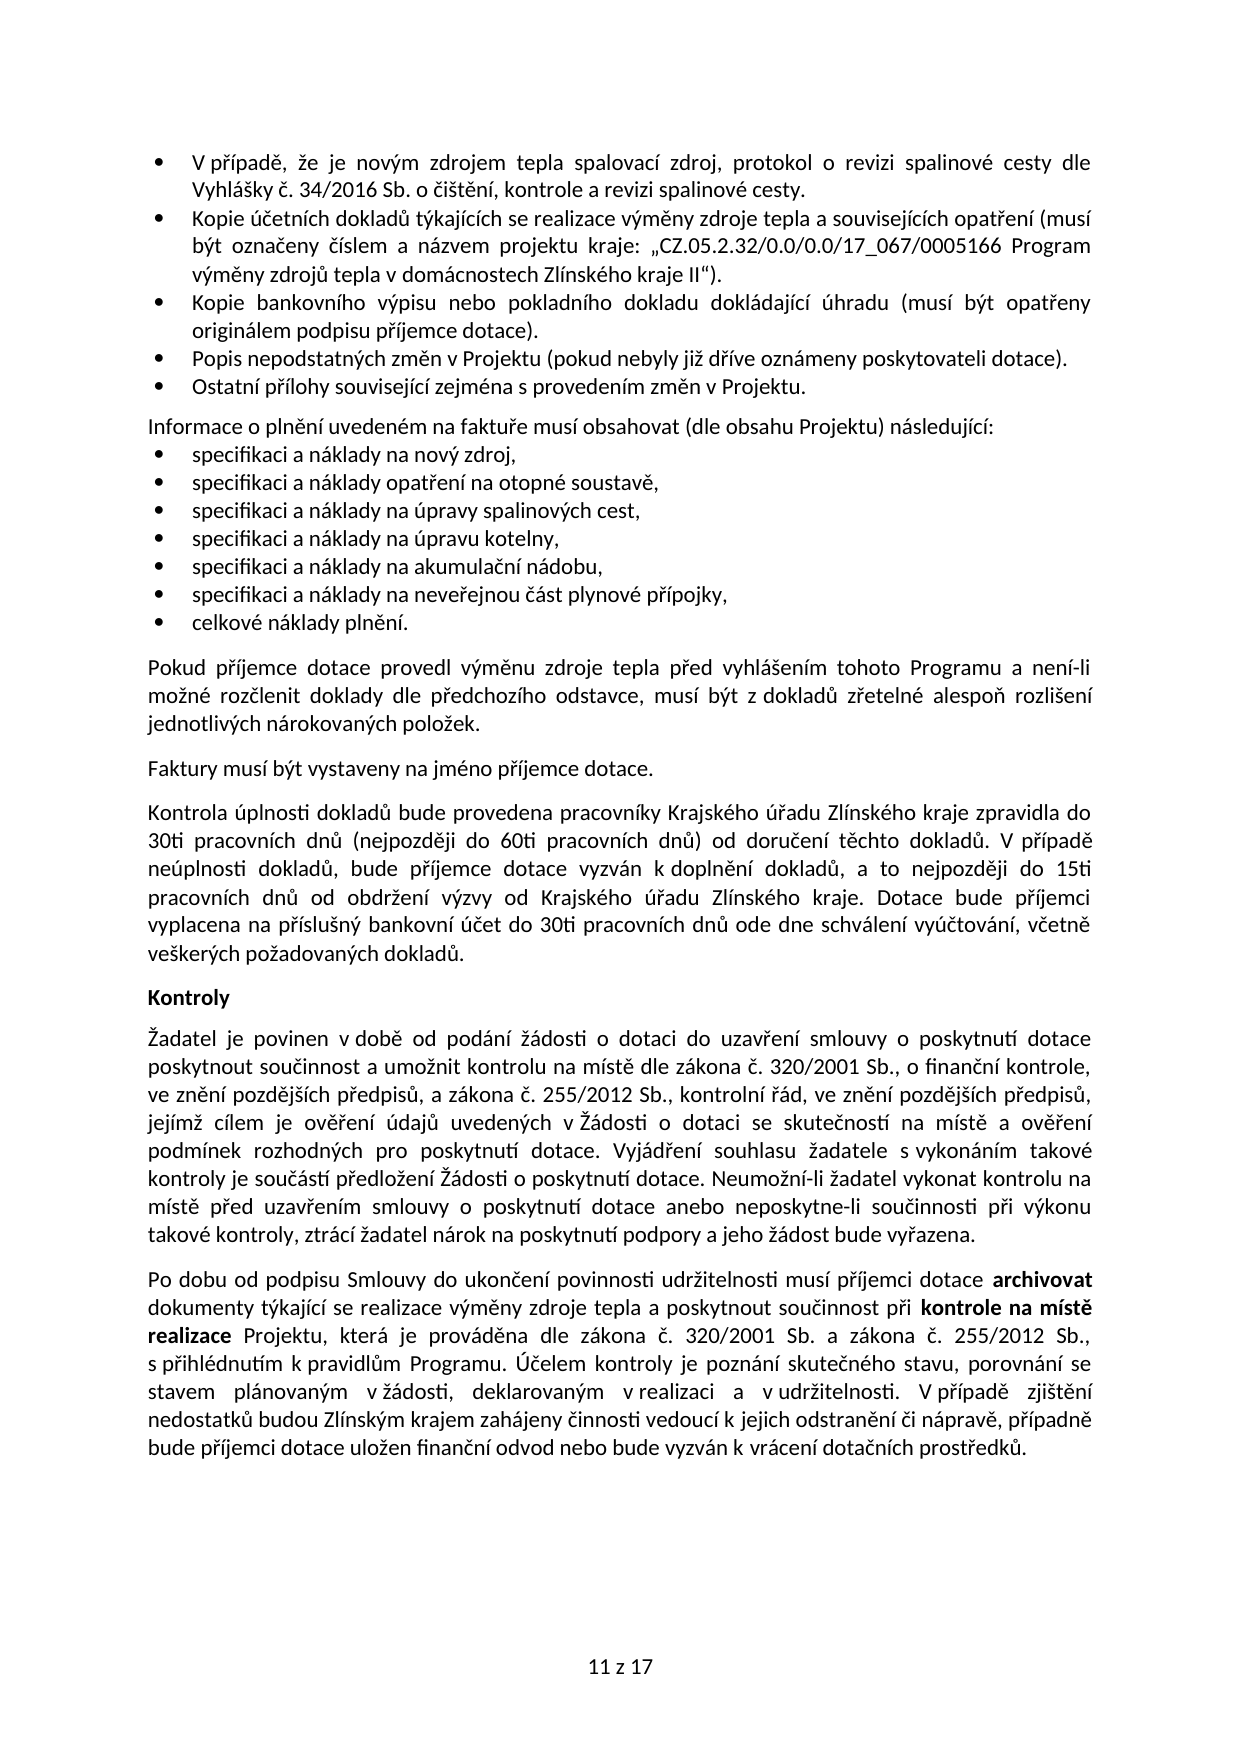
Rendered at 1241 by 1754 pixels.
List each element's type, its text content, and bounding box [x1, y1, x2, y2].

list Kopie účetních dokladů týkajících se realizace výměny zdroje tepla a souvisejících opatření (musí být označeny číslem a názvem projektu kraje: „CZ.05.2.32/0.0/0.0/17_067/0005166 Program výměny zdrojů tepla v domácnostech Zlínského kraje II“). [155, 204, 1093, 288]
text Žadatel je povinen v době od podání žádosti o dotaci do uzavření smlouvy o poskytnutí dotace poskytnout součinnost a umožnit kontrolu na místě dle zákona č. 320/2001 Sb., o finanční kontrole, ve znění pozdějších předpisů, a zákona č. 255/2012 Sb., kontrolní řád, ve znění pozdějších předpisů, jejímž cílem je ověření údajů uvedených v Žádosti o dotaci se skutečností na místě a ověření podmínek rozhodných pro poskytnutí dotace. Vyjádření souhlasu žadatele s vykonáním takové kontroly je součástí předložení Žádosti o poskytnutí dotace. Neumožní-li žadatel vykonat kontrolu na místě před uzavřením smlouvy o poskytnutí dotace anebo neposkytne-li součinnosti při výkonu takové kontroly, ztrácí žadatel nárok na poskytnutí podpory a jeho žádost bude vyřazena. [148, 1024, 1093, 1248]
text Faktury musí být vystaveny na jméno příjemce dotace. [148, 754, 1093, 782]
list Ostatní přílohy související zejména s provedením změn v Projektu. [155, 372, 1093, 400]
text Pokud příjemce dotace provedl výměnu zdroje tepla před vyhlášením tohoto Programu a není-li možné rozčlenit doklady dle předchozího odstavce, musí být z dokladů zřetelné alespoň rozlišení jednotlivých nárokovaných položek. [148, 653, 1093, 737]
list specifikaci a náklady opatření na otopné soustavě, [155, 468, 1093, 496]
text Kontroly [148, 983, 1093, 1011]
list specifikaci a náklady na akumulační nádobu, [155, 552, 1093, 580]
text Kontrola úplnosti dokladů bude provedena pracovníky Krajského úřadu Zlínského kraje zpravidla do 30ti pracovních dnů (nejpozději do 60ti pracovních dnů) od doručení těchto dokladů. V případě neúplnosti dokladů, bude příjemce dotace vyzván k doplnění dokladů, a to nejpozději do 15ti pracovních dnů od obdržení výzvy od Krajského úřadu Zlínského kraje. Dotace bude příjemci vyplacena na příslušný bankovní účet do 30ti pracovních dnů ode dne schválení vyúčtování, včetně veškerých požadovaných dokladů. [148, 798, 1093, 967]
list Kopie bankovního výpisu nebo pokladního dokladu dokládající úhradu (musí být opatřeny originálem podpisu příjemce dotace). [155, 288, 1093, 344]
list specifikaci a náklady na nový zdroj, [155, 440, 1093, 468]
text Po dobu od podpisu Smlouvy do ukončení povinnosti udržitelnosti musí příjemci dotace archivovat dokumenty týkající se realizace výměny zdroje tepla a poskytnout součinnost při kontrole na místě realizace Projektu, která je prováděna dle zákona č. 320/2001 Sb. a zákona č. 255/2012 Sb., s přihlédnutím k pravidlům Programu. Účelem kontroly je poznání skutečného stavu, porovnání se stavem plánovaným v žádosti, deklarovaným v realizaci a v udržitelnosti. V případě zjištění nedostatků budou Zlínským krajem zahájeny činnosti vedoucí k jejich odstranění či nápravě, případně bude příjemci dotace uložen finanční odvod nebo bude vyzván k vrácení dotačních prostředků. [148, 1265, 1093, 1461]
list Popis nepodstatných změn v Projektu (pokud nebyly již dříve oznámeny poskytovateli dotace). [155, 344, 1093, 372]
list celkové náklady plnění. [155, 608, 1093, 636]
list specifikaci a náklady na úpravu kotelny, [155, 524, 1093, 552]
list specifikaci a náklady na neveřejnou část plynové přípojky, [155, 580, 1093, 608]
list specifikaci a náklady na úpravy spalinových cest, [155, 496, 1093, 524]
list V případě, že je novým zdrojem tepla spalovací zdroj, protokol o revizi spalinové cesty dle Vyhlášky č. 34/2016 Sb. o čištění, kontrole a revizi spalinové cesty. [155, 148, 1093, 204]
text Informace o plnění uvedeném na faktuře musí obsahovat (dle obsahu Projektu) následující: [148, 412, 1093, 440]
